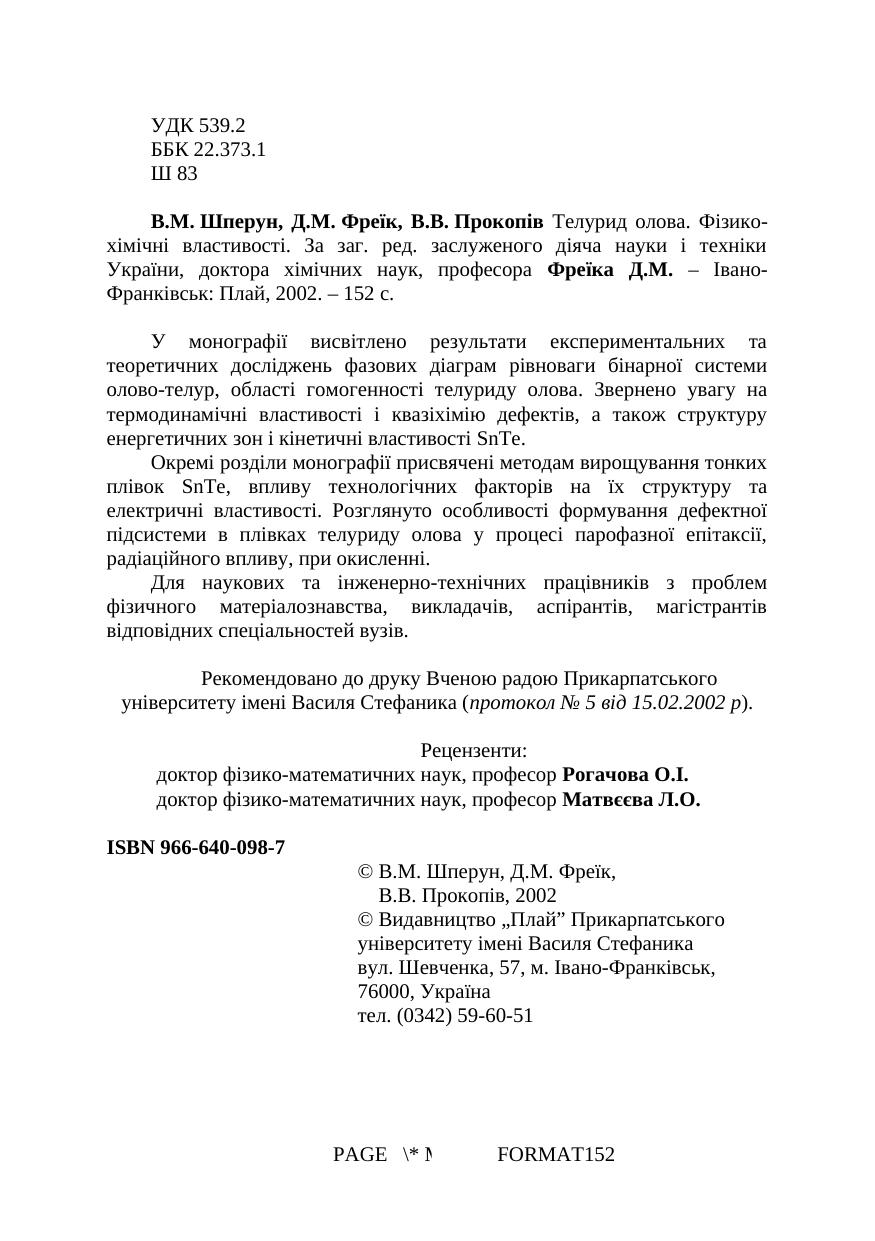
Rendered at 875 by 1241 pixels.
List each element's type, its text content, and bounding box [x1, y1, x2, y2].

text Окремі розділи монографії присвячені методам вирощування тонких плівок SnTe, впливу технологічних факторів на їх структуру та електричні властивості. Розглянуто особливості формування дефектної підсистеми в плівках телуриду олова у процесі парофазної епітаксії, радіаційного впливу, при окисленні. [106, 449, 768, 570]
text ББК 22.373.1 [106, 137, 768, 161]
text доктор фізико-математичних наук, професор Матвєєва Л.О. [106, 786, 768, 811]
subtitle © Видавництво „Плай” Прикарпатського університету імені Василя Стефаника вул. Шевченка, 57, м. Івано-Франківськ, 76000, Україна тел. (0342) 59-60-51 [357, 907, 768, 1027]
text доктор фізико-математичних наук, професор Рогачова О.І. [106, 762, 768, 786]
text Ш 83 [106, 161, 768, 185]
subtitle © В.М. Шперун, Д.М. Фреїк, В.В. Прокопів, 2002 [357, 859, 768, 907]
subtitle ISBN 966-640-098-7 [106, 834, 768, 859]
text У монографії висвітлено результати експериментальних та теоретичних досліджень фазових діаграм рівноваги бінарної системи олово-телур, області гомогенності телуриду олова. Звернено увагу на термодинамічні властивості і квазіхімію дефектів, а також структуру енергетичних зон і кінетичні властивості SnTe. [106, 329, 768, 449]
text В.М. Шперун, Д.М. Фреїк, В.В. Прокопів Телурид олова. Фізико-хімічні властивості. За заг. ред. заслуженого діяча науки і техніки України, доктора хімічних наук, професора Фреїка Д.М. – Івано-Франківськ: Плай, 2002. – 152 с. [106, 209, 768, 305]
text Рекомендовано до друку Вченою радою Прикарпатського університету імені Василя Стефаника (протокол № 5 від 15.02.2002 р). [106, 666, 768, 714]
text Рецензенти: [106, 738, 768, 762]
text Для наукових та інженерно-технічних працівників з проблем фізичного матеріалознавства, викладачів, аспірантів, магістрантів відповідних спеціальностей вузів. [106, 570, 768, 642]
text УДК 539.2 [106, 113, 768, 137]
